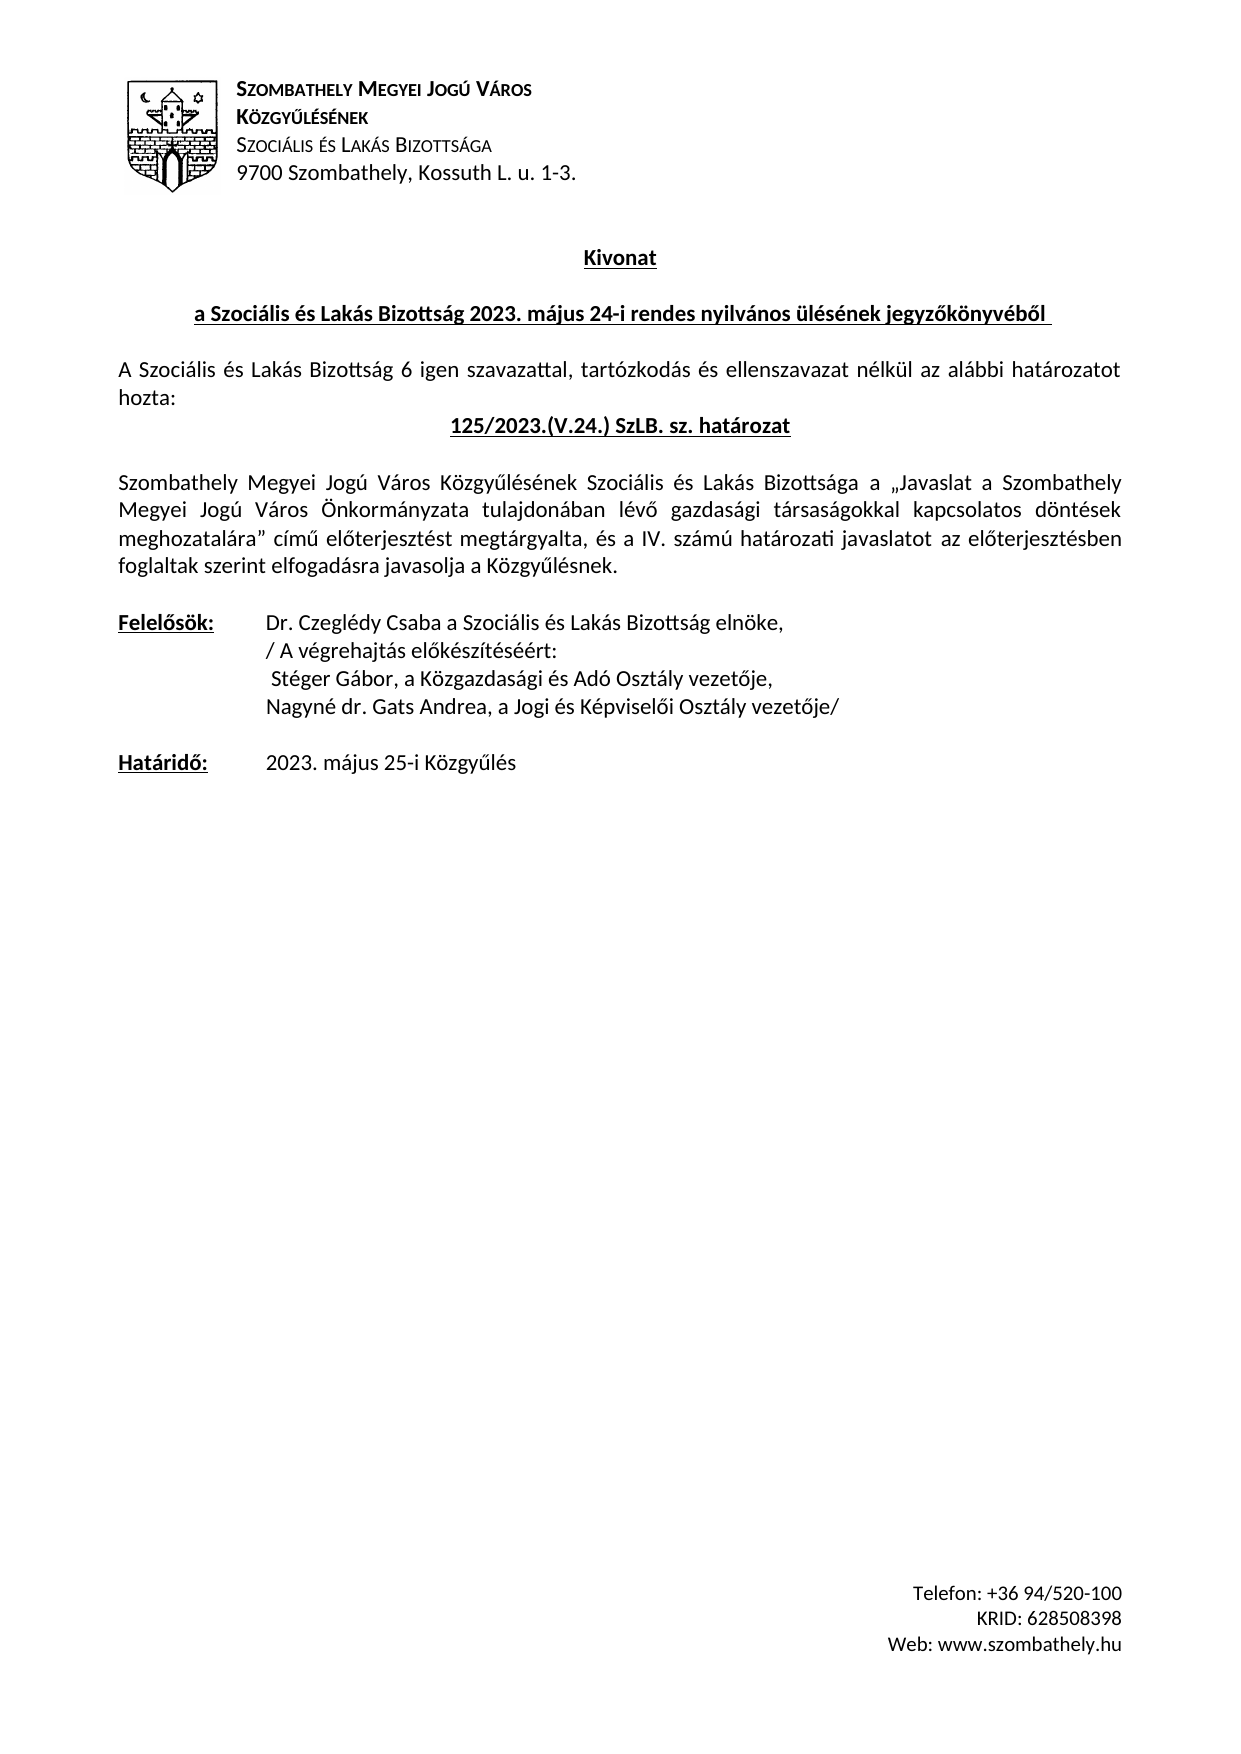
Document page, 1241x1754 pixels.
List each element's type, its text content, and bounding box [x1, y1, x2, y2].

text A Szociális és Lakás Bizottság 6 igen szavazattal, tartózkodás és ellenszavazat nélkül az alábbi határozatot hozta: [118, 356, 1122, 412]
text Felelősök: Dr. Czeglédy Csaba a Szociális és Lakás Bizottság elnöke, [118, 608, 1122, 636]
text / A végrehajtás előkészítéséért: [118, 636, 1122, 664]
text Szombathely Megyei Jogú Város Közgyűlésének Szociális és Lakás Bizottsága a „Javaslat a Szombathely Megyei Jogú Város Önkormányzata tulajdonában lévő gazdasági társaságokkal kapcsolatos döntések meghozatalára” című előterjesztést megtárgyalta, és a IV. számú határozati javaslatot az előterjesztésben foglaltak szerint elfogadásra javasolja a Közgyűlésnek. [118, 468, 1122, 580]
text Kivonat [118, 243, 1122, 271]
text Nagyné dr. Gats Andrea, a Jogi és Képviselői Osztály vezetője/ [118, 692, 1122, 720]
picture [124, 77, 222, 195]
text 125/2023.(V.24.) SzLB. sz. határozat [118, 412, 1122, 439]
text a Szociális és Lakás Bizottság 2023. május 24-i rendes nyilvános ülésének jegyzőkönyvéből [118, 299, 1122, 327]
text Határidő: 2023. május 25-i Közgyűlés [118, 748, 1122, 776]
text Stéger Gábor, a Közgazdasági és Adó Osztály vezetője, [118, 664, 1122, 692]
